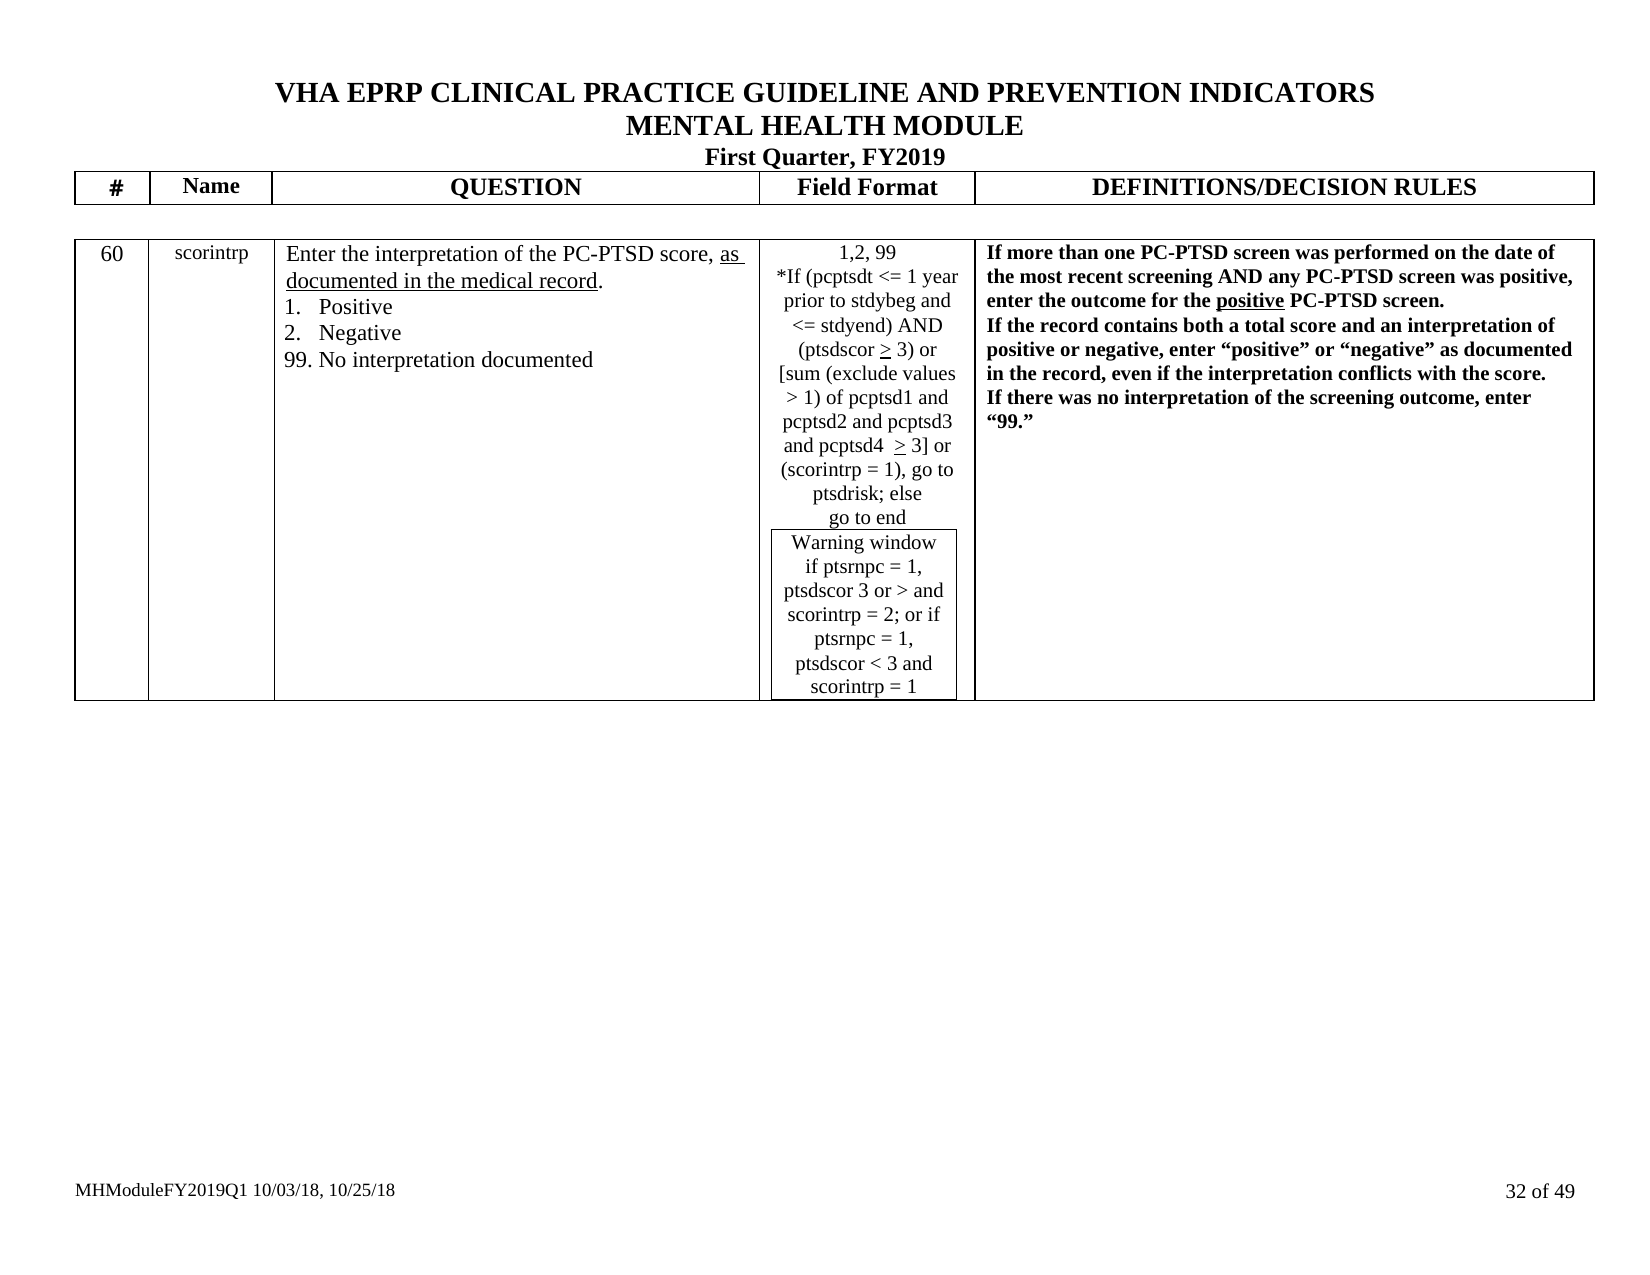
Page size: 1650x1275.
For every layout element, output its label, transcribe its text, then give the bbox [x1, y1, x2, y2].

table_cell If more than one PC-PTSD screen was performed on the date of the most recent screening AND any PC-PTSD screen was positive, enter the outcome for the positive PC-PTSD screen. If the record contains both a total score and an interpretation of positive or negative, enter “positive” or “negative” as documented in the record, even if the interpretation conflicts with the score. If there was no interpretation of the screening outcome, enter “99.” [976, 240, 1593, 700]
table_cell scorintrp [149, 240, 274, 700]
table_cell 1,2, 99 *If (pcptsdt <= 1 year prior to stdybeg and <= stdyend) AND (ptsdscor > 3) or [sum (exclude values > 1) of pcptsd1 and pcptsd2 and pcptsd3 and pcptsd4 > 3] or (scorintrp = 1), go to ptsdrisk; else go to end [760, 240, 974, 700]
table_cell Enter the interpretation of the PC-PTSD score, as documented in the medical record. Positive Negative 99. No interpretation documented [275, 240, 759, 700]
table_cell 60 [76, 240, 148, 700]
